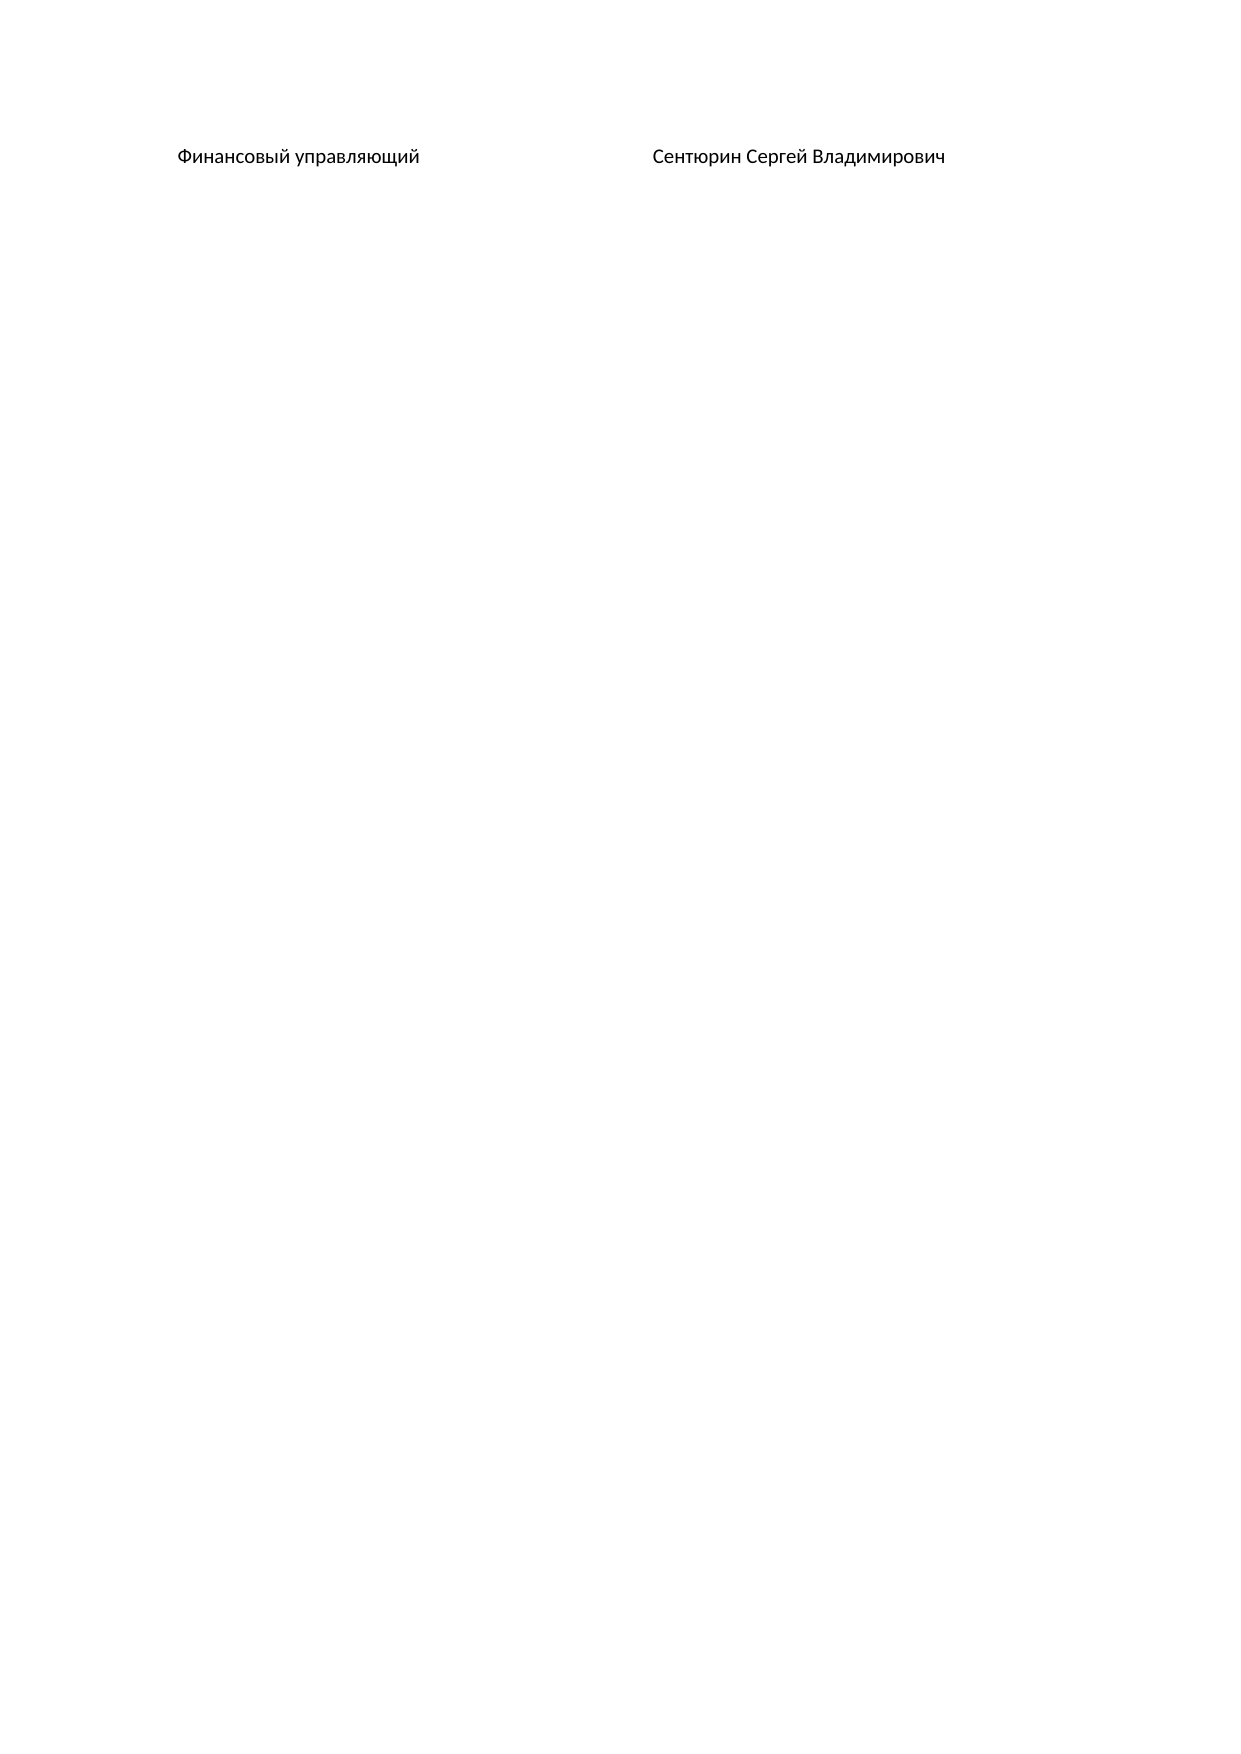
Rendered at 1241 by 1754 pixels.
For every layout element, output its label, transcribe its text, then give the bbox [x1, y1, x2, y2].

text Финансовый управляющий Сентюрин Сергей Владимирович [177, 143, 1152, 169]
